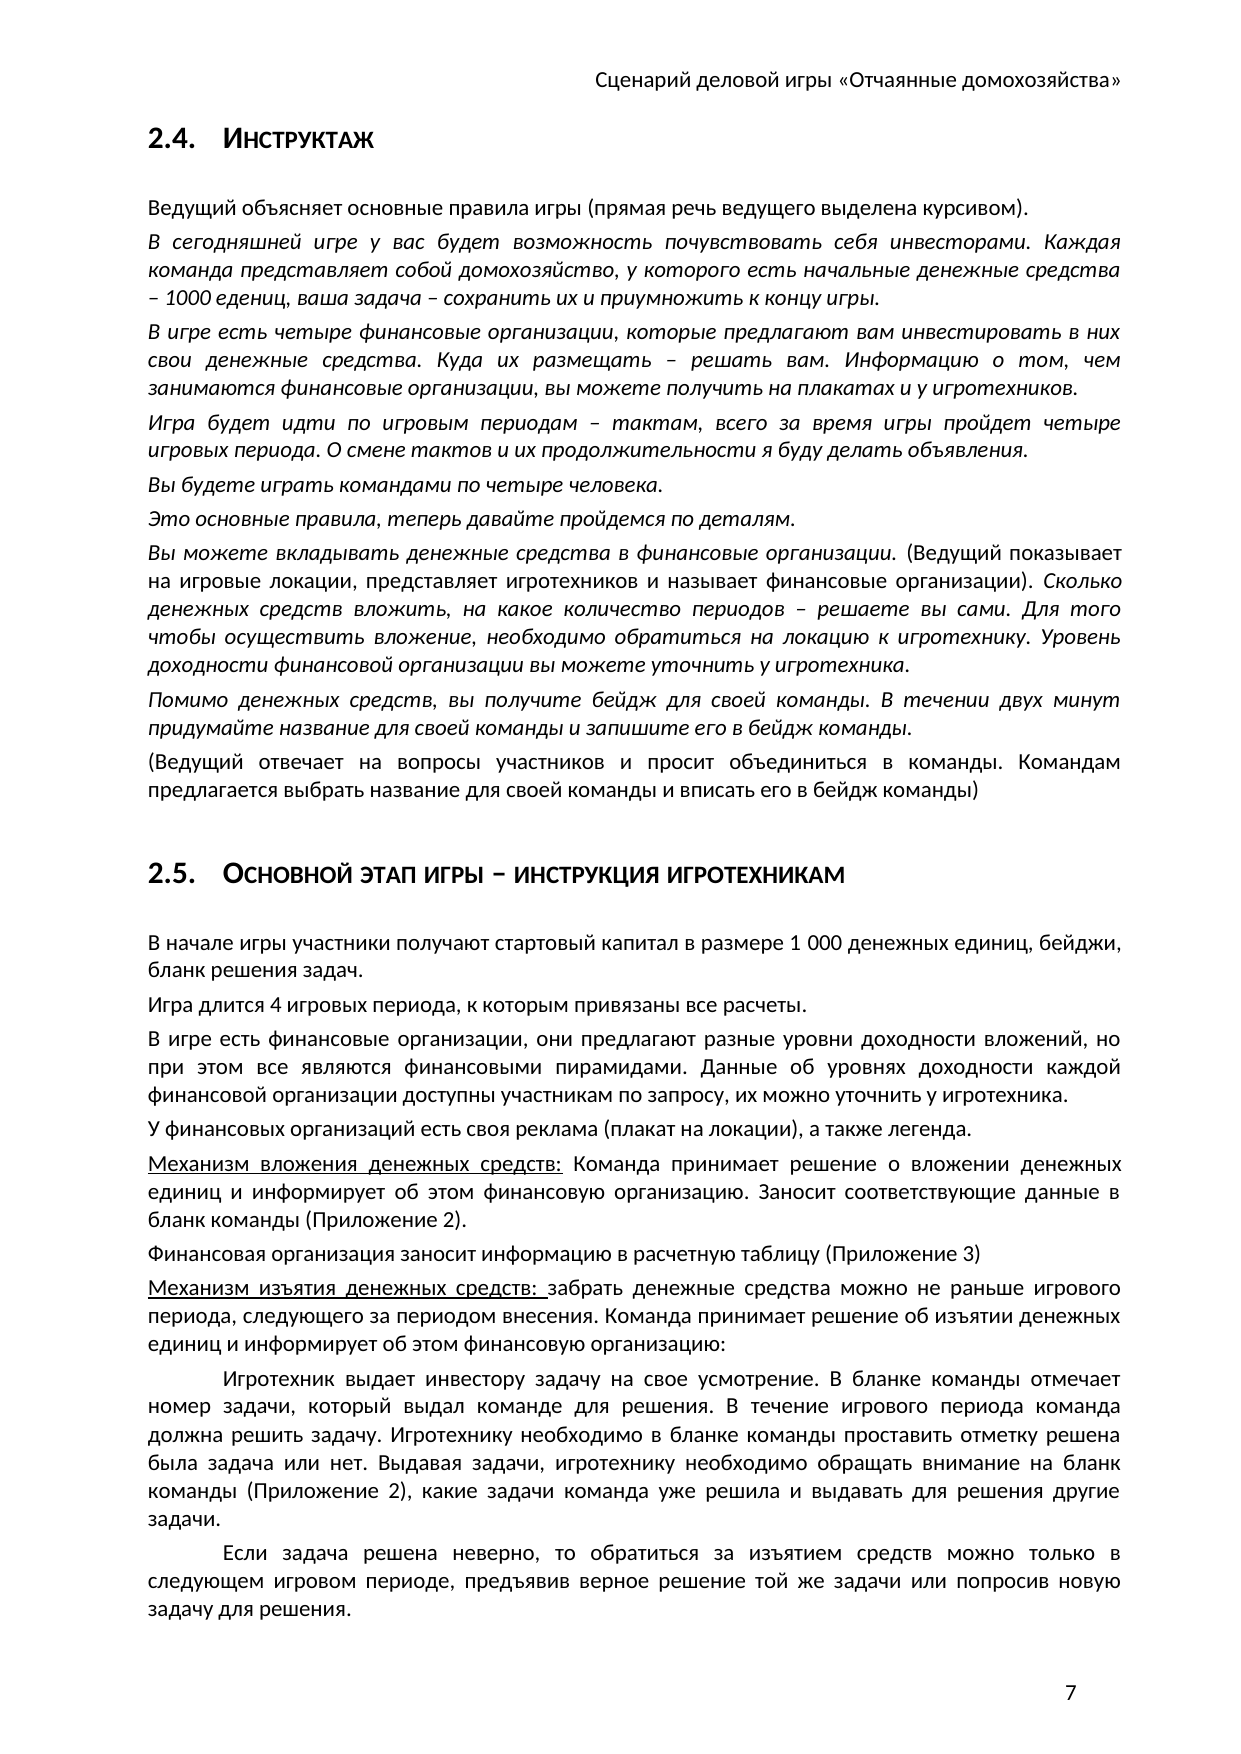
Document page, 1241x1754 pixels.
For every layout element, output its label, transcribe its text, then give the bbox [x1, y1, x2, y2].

text Финансовая организация заносит информацию в расчетную таблицу (Приложение 3) [148, 1239, 1122, 1267]
text Игротехник выдает инвестору задачу на свое усмотрение. В бланке команды отмечает номер задачи, который выдал команде для решения. В течение игрового периода команда должна решить задачу. Игротехнику необходимо в бланке команды проставить отметку решена была задача или нет. Выдавая задачи, игротехнику необходимо обращать внимание на бланк команды (Приложение 2), какие задачи команда уже решила и выдавать для решения другие задачи. [148, 1364, 1122, 1532]
text У финансовых организаций есть своя реклама (плакат на локации), а также легенда. [148, 1114, 1122, 1142]
list В начале игры участники получают стартовый капитал в размере 1 000 денежных единиц, бейджи, бланк решения задач. [148, 928, 1122, 984]
text Механизм изъятия денежных средств: забрать денежные средства можно не раньше игрового периода, следующего за периодом внесения. Команда принимает решение об изъятии денежных единиц и информирует об этом финансовую организацию: [148, 1273, 1122, 1357]
text (Ведущий отвечает на вопросы участников и просит объединиться в команды. Командам предлагается выбрать название для своей команды и вписать его в бейдж команды) [148, 747, 1122, 803]
subtitle Инструктаж [148, 118, 1122, 156]
text Механизм вложения денежных средств: Команда принимает решение о вложении денежных единиц и информирует об этом финансовую организацию. Заносит соответствующие данные в бланк команды (Приложение 2). [148, 1149, 1122, 1233]
text В игре есть четыре финансовые организации, которые предлагают вам инвестировать в них свои денежные средства. Куда их размещать – решать вам. Информацию о том, чем занимаются финансовые организации, вы можете получить на плакатах и у игротехников. [148, 317, 1122, 401]
text Вы можете вкладывать денежные средства в финансовые организации. (Ведущий показывает на игровые локации, представляет игротехников и называет финансовые организации). Сколько денежных средств вложить, на какое количество периодов – решаете вы сами. Для того чтобы осуществить вложение, необходимо обратиться на локацию к игротехнику. Уровень доходности финансовой организации вы можете уточнить у игротехника. [148, 538, 1122, 678]
text Это основные правила, теперь давайте пройдемся по деталям. [148, 504, 1122, 532]
text Вы будете играть командами по четыре человека. [148, 470, 1122, 498]
text Ведущий объясняет основные правила игры (прямая речь ведущего выделена курсивом). [148, 193, 1122, 221]
text В игре есть финансовые организации, они предлагают разные уровни доходности вложений, но при этом все являются финансовыми пирамидами. Данные об уровнях доходности каждой финансовой организации доступны участникам по запросу, их можно уточнить у игротехника. [148, 1024, 1122, 1108]
subtitle Основной этап игры – инструкция игротехникам [148, 853, 1122, 891]
list Помимо денежных средств, вы получите бейдж для своей команды. В течении двух минут придумайте название для своей команды и запишите его в бейдж команды. [148, 685, 1122, 741]
text Если задача решена неверно, то обратиться за изъятием средств можно только в следующем игровом периоде, предъявив верное решение той же задачи или попросив новую задачу для решения. [148, 1538, 1122, 1622]
text Игра будет идти по игровым периодам – тактам, всего за время игры пройдет четыре игровых периода. О смене тактов и их продолжительности я буду делать объявления. [148, 408, 1122, 464]
text В сегодняшней игре у вас будет возможность почувствовать себя инвесторами. Каждая команда представляет собой домохозяйство, у которого есть начальные денежные средства – 1000 едениц, ваша задача – сохранить их и приумножить к концу игры. [148, 227, 1122, 311]
text Игра длится 4 игровых периода, к которым привязаны все расчеты. [148, 990, 1122, 1018]
